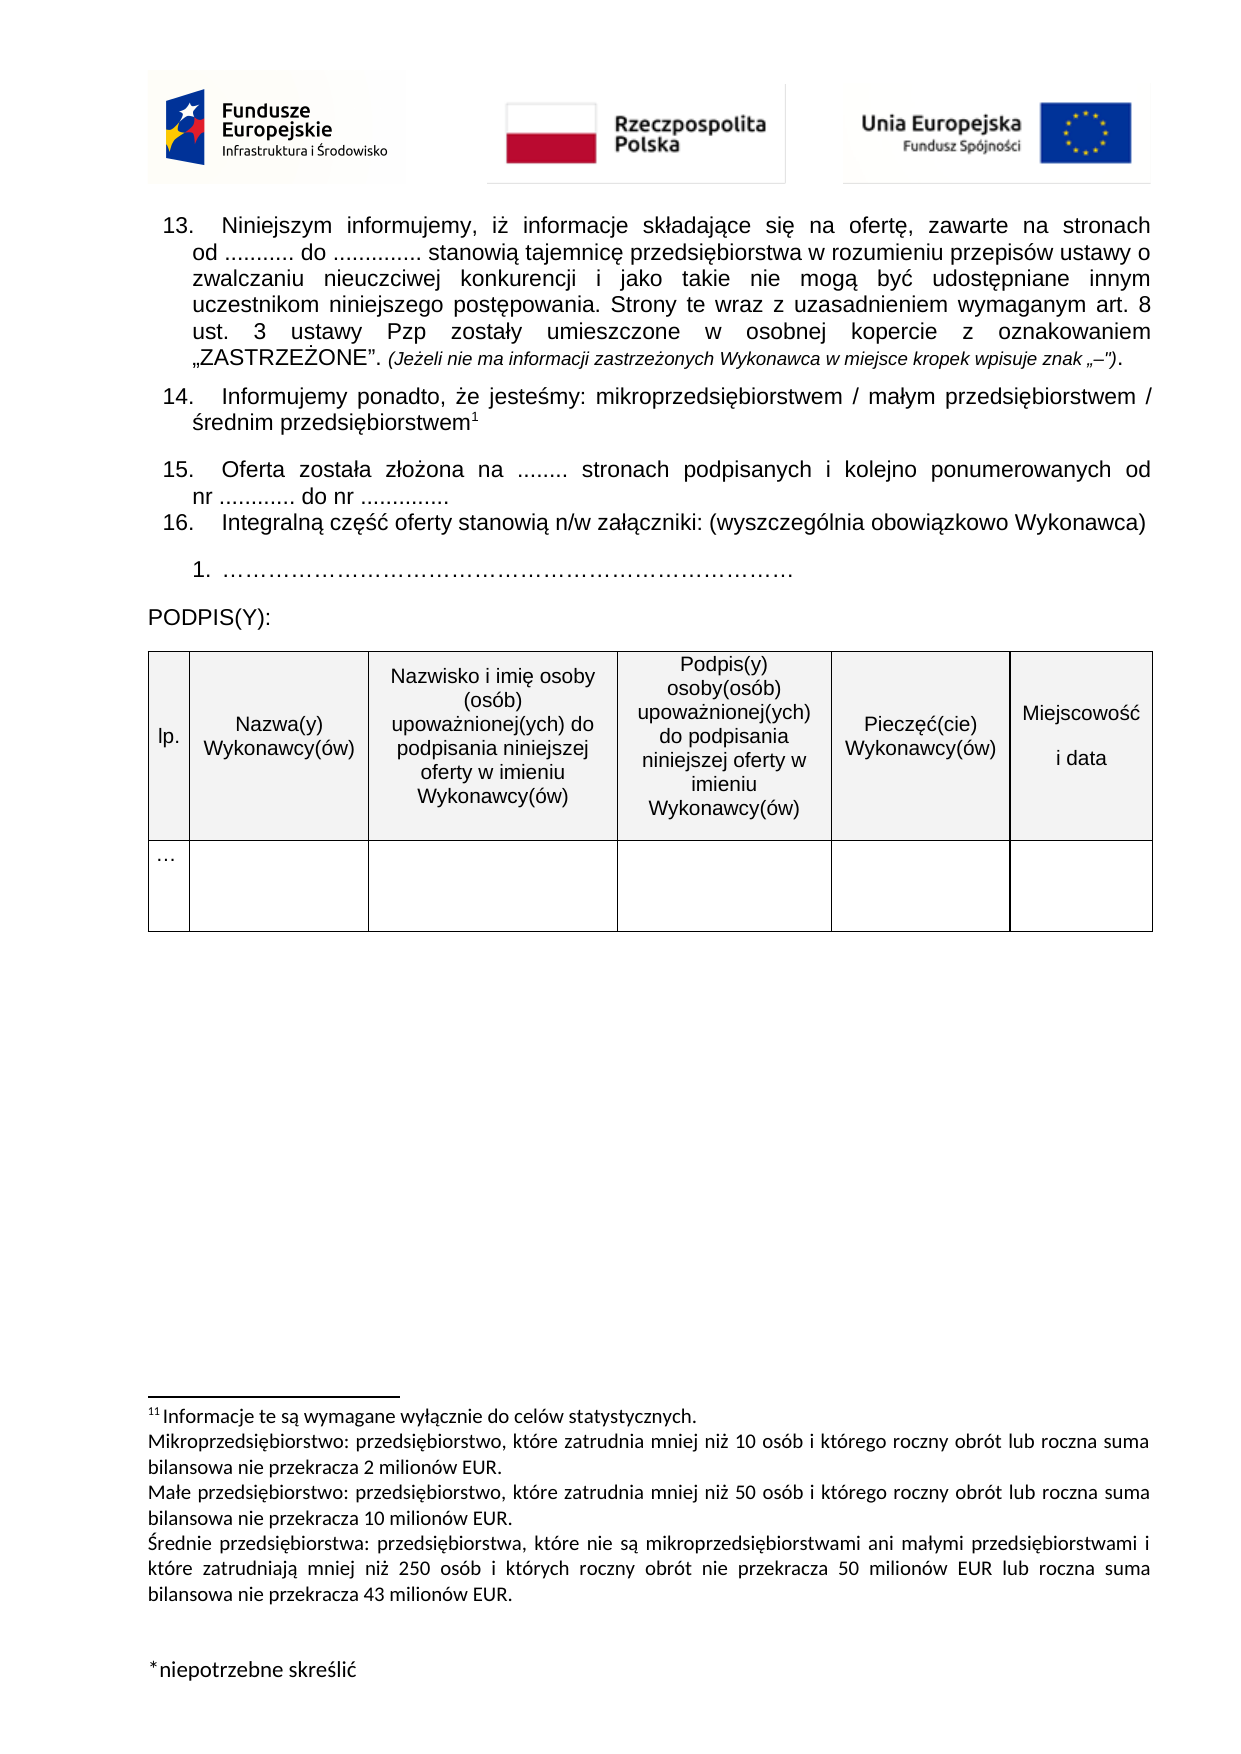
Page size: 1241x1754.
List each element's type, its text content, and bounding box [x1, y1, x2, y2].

text PODPIS(Y): [148, 603, 1152, 630]
table_cell [1011, 841, 1152, 931]
list Niniejszym informujemy, iż informacje składające się na ofertę, zawarte na stronach od ........... do .............. stanowią tajemnicę przedsiębiorstwa w rozumieniu przepisów ustawy o zwalczaniu nieuczciwej konkurencji i jako takie nie mogą być udostępniane innym uczestnikom niniejszego postępowania. Strony te wraz z uzasadnieniem wymaganym art. 8 ust. 3 ustawy Pzp zostały umieszczone w osobnej kopercie z oznakowaniem „ZASTRZEŻONE”. (Jeżeli nie ma informacji zastrzeżonych Wykonawca w miejsce kropek wpisuje znak „–"). [162, 212, 1152, 370]
list ………………………………………………………………… [148, 556, 1152, 583]
table_cell [190, 841, 368, 931]
table_header Pieczęć(cie) Wykonawcy(ów) [832, 652, 1009, 840]
table_cell [618, 841, 831, 931]
table_header Podpis(y) osoby(osób) upoważnionej(ych) do podpisania niniejszej oferty w imieniu Wykonawcy(ów) [618, 652, 831, 840]
table_cell [369, 841, 617, 931]
table_header Nazwisko i imię osoby (osób) upoważnionej(ych) do podpisania niniejszej oferty w imieniu Wykonawcy(ów) [369, 652, 617, 840]
list Informujemy ponadto, że jesteśmy: mikroprzedsiębiorstwem / małym przedsiębiorstwem / średnim przedsiębiorstwem [162, 383, 1152, 436]
table_header Nazwa(y) Wykonawcy(ów) [190, 652, 368, 840]
list Oferta została złożona na ........ stronach podpisanych i kolejno ponumerowanych od nr ............ do nr .............. [162, 456, 1152, 509]
table_header Miejscowość i data [1011, 652, 1152, 840]
table_header lp. [149, 652, 189, 840]
table_cell … [149, 841, 189, 931]
list Integralną część oferty stanowią n/w załączniki: (wyszczególnia obowiązkowo Wykonawca) [162, 509, 1152, 536]
table_cell [832, 841, 1009, 931]
